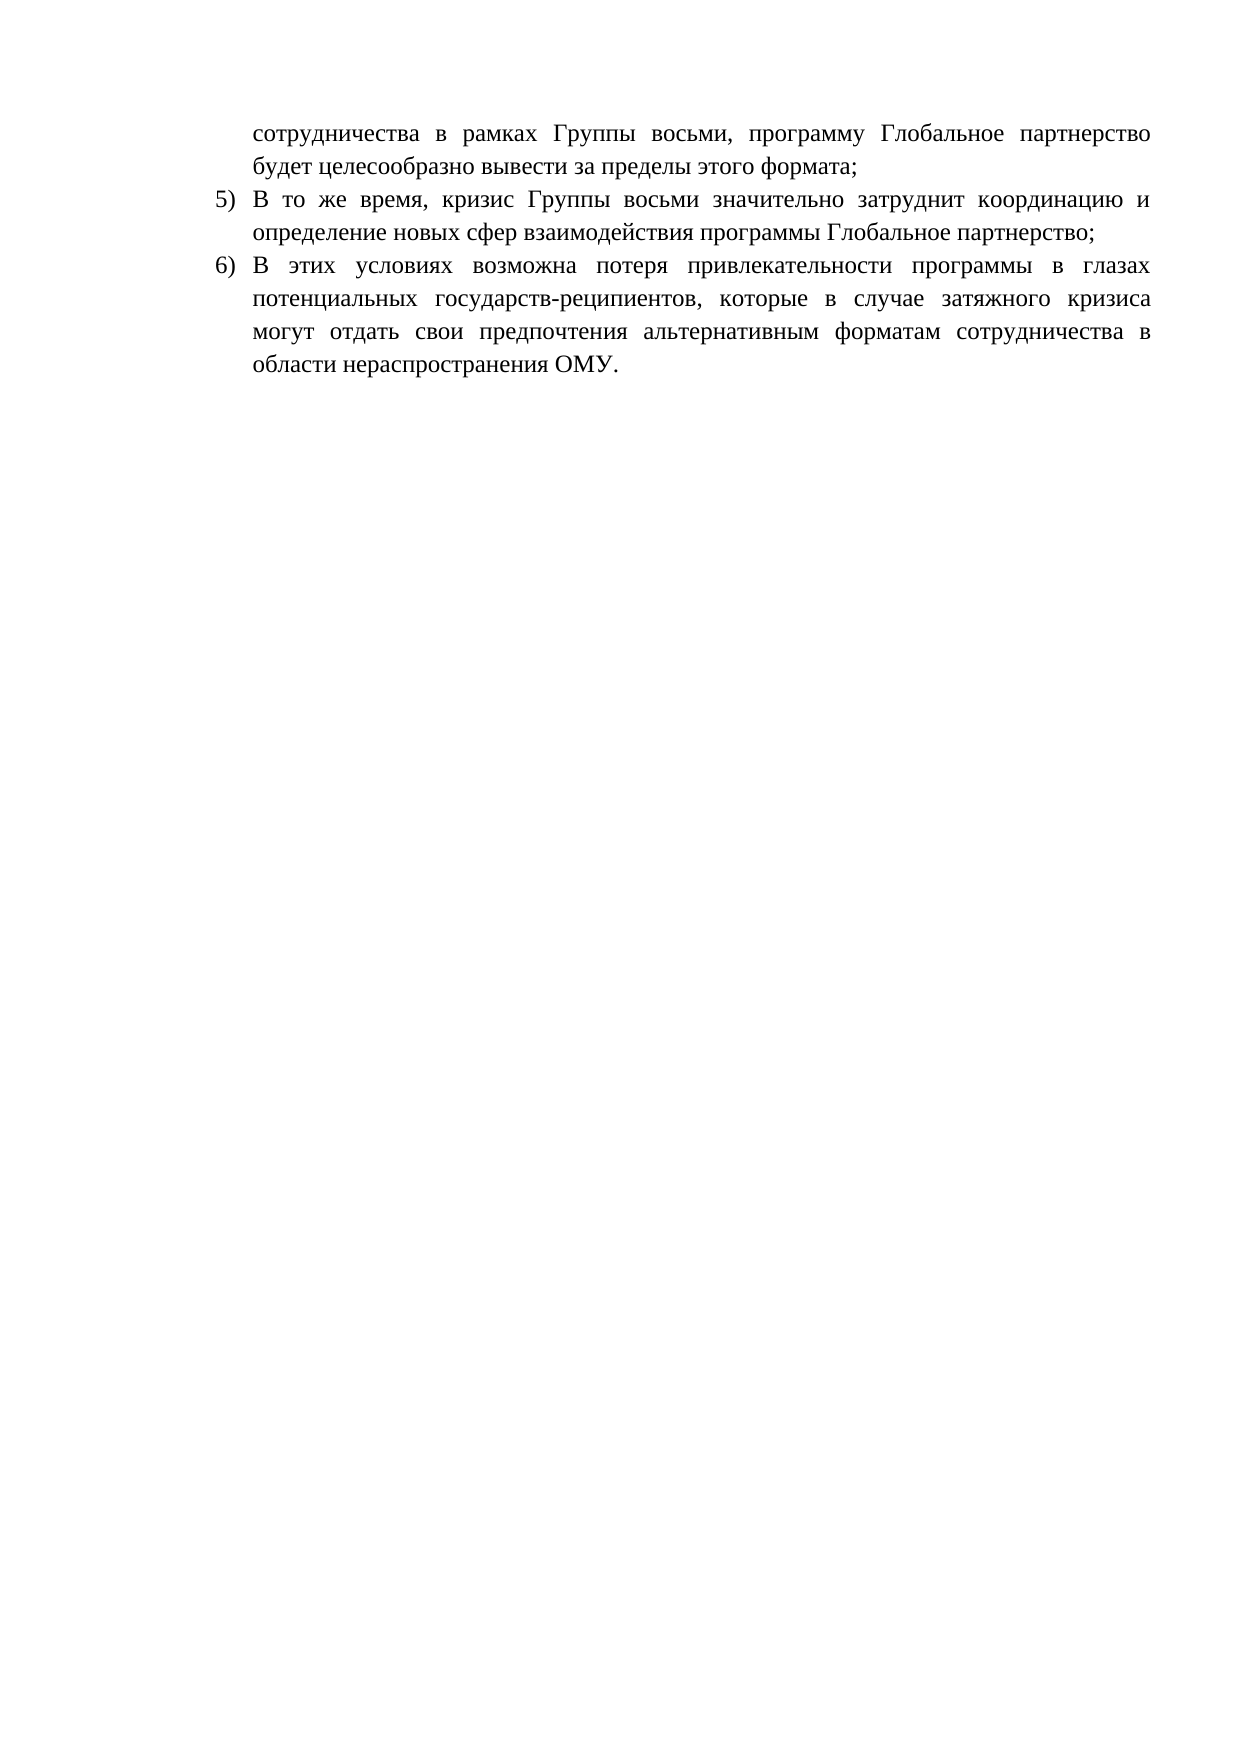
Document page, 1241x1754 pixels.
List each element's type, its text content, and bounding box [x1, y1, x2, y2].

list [215, 118, 1152, 180]
list В этих условиях возможна потеря привлекательности программы в глазах потенциальных государств-реципиентов, которые в случае затяжного кризиса могут отдать свои предпочтения альтернативным форматам сотрудничества в области нераспространения ОМУ. [215, 250, 1152, 378]
list В то же время, кризис Группы восьми значительно затруднит координацию и определение новых сфер взаимодействия программы Глобальное партнерство; [215, 184, 1152, 246]
